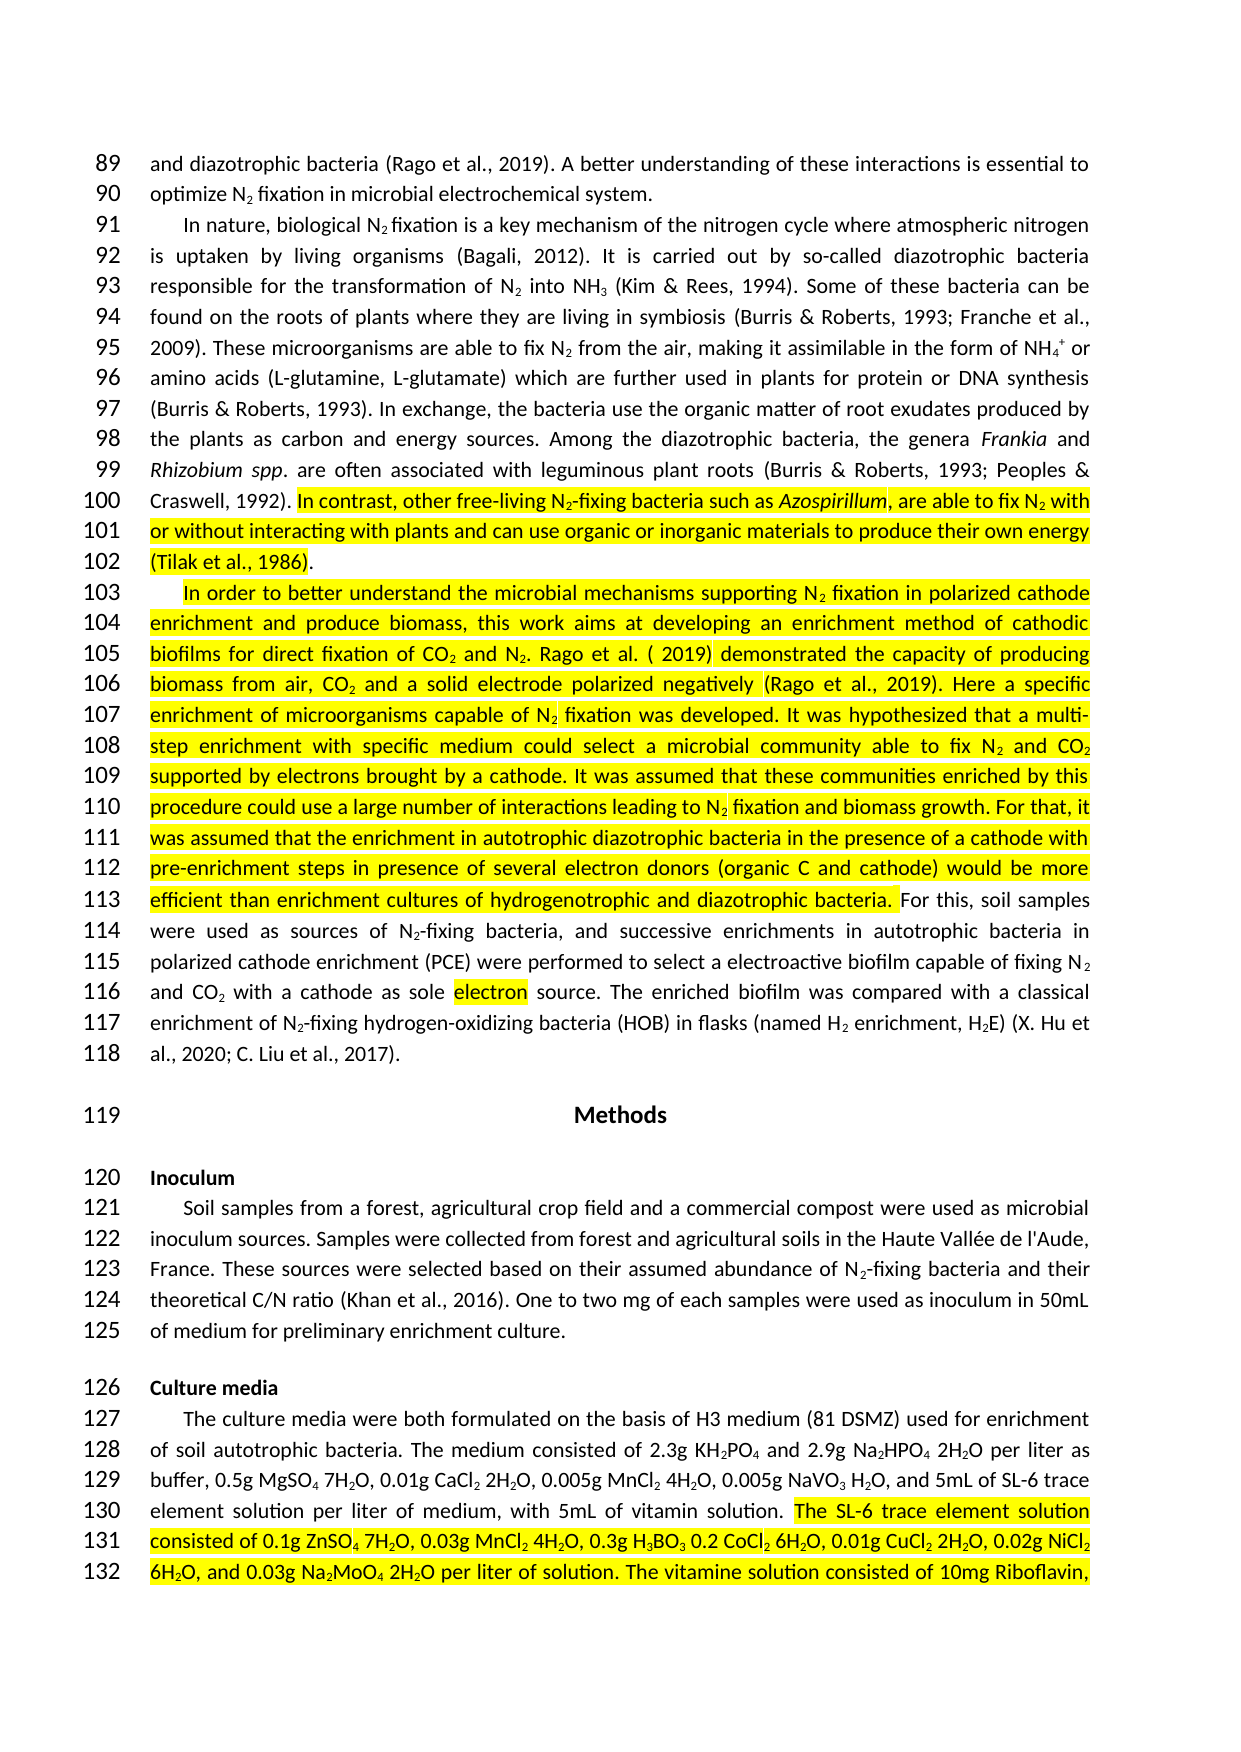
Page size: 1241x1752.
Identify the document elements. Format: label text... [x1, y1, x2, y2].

text Methods [150, 1099, 1090, 1130]
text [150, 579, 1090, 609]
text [150, 150, 1090, 207]
text Soil samples from a forest, agricultural crop field and a commercial compost were used as microbial inoculum sources. Samples were collected from forest and agricultural soils in the Haute Vallée de l'Aude, France. These sources were selected based on their assumed abundance of N2-fixing bacteria and their theoretical C/N ratio (Khan et al., 2016). One to two mg of each samples were used as inoculum in 50mL of medium for preliminary enrichment culture. [150, 1194, 1090, 1343]
text Inoculum [150, 1164, 1090, 1190]
text In order to better understand the microbial mechanisms supporting N2 fixation in polarized cathode enrichment and produce biomass, this work aims at developing an enrichment method of cathodic biofilms for direct fixation of CO2 and N2. Rago et al. ( 2019) demonstrated the capacity of producing biomass from air, CO2 and a solid electrode polarized negatively (Rago et al., 2019). Here a specific enrichment of microorganisms capable of N2 fixation was developed. It was hypothesized that a multi-step enrichment with specific medium could select a microbial community able to fix N2 and CO2 supported by electrons brought by a cathode. It was assumed that these communities enriched by this procedure could use a large number of interactions leading to N2 fixation and biomass growth. For that, it was assumed that the enrichment in autotrophic diazotrophic bacteria in the presence of a cathode with pre-enrichment steps in presence of several electron donors (organic C and cathode) would be more efficient than enrichment cultures of hydrogenotrophic and diazotrophic bacteria. For this, soil samples were used as sources of N2-fixing bacteria, and successive enrichments in autotrophic bacteria in polarized cathode enrichment (PCE) were performed to select a electroactive biofilm capable of fixing N2 and CO2 with a cathode as sole electron source. The enriched biofilm was compared with a classical enrichment of N2-fixing hydrogen-oxidizing bacteria (HOB) in flasks (named H2 enrichment, H2E) (X. Hu et al., 2020; C. Liu et al., 2017). [150, 881, 1090, 1066]
text In nature, biological N2 fixation is a key mechanism of the nitrogen cycle where atmospheric nitrogen is uptaken by living organisms (Bagali, 2012). It is carried out by so-called diazotrophic bacteria responsible for the transformation of N2 into NH3 (Kim & Rees, 1994). Some of these bacteria can be found on the roots of plants where they are living in symbiosis (Burris & Roberts, 1993; Franche et al., 2009). These microorganisms are able to fix N2 from the air, making it assimilable in the form of NH4+ or amino acids (L-glutamine, L-glutamate) which are further used in plants for protein or DNA synthesis (Burris & Roberts, 1993). In exchange, the bacteria use the organic matter of root exudates produced by the plants as carbon and energy sources. Among the diazotrophic bacteria, the genera Frankia and Rhizobium spp. are often associated with leguminous plant roots (Burris & Roberts, 1993; Peoples & Craswell, 1992). In contrast, other free-living N2-fixing bacteria such as Azospirillum, are able to fix N2 with or without interacting with plants and can use organic or inorganic materials to produce their own energy (Tilak et al., 1986). [150, 211, 1090, 518]
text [150, 1405, 1090, 1558]
text Culture media [150, 1374, 1090, 1401]
